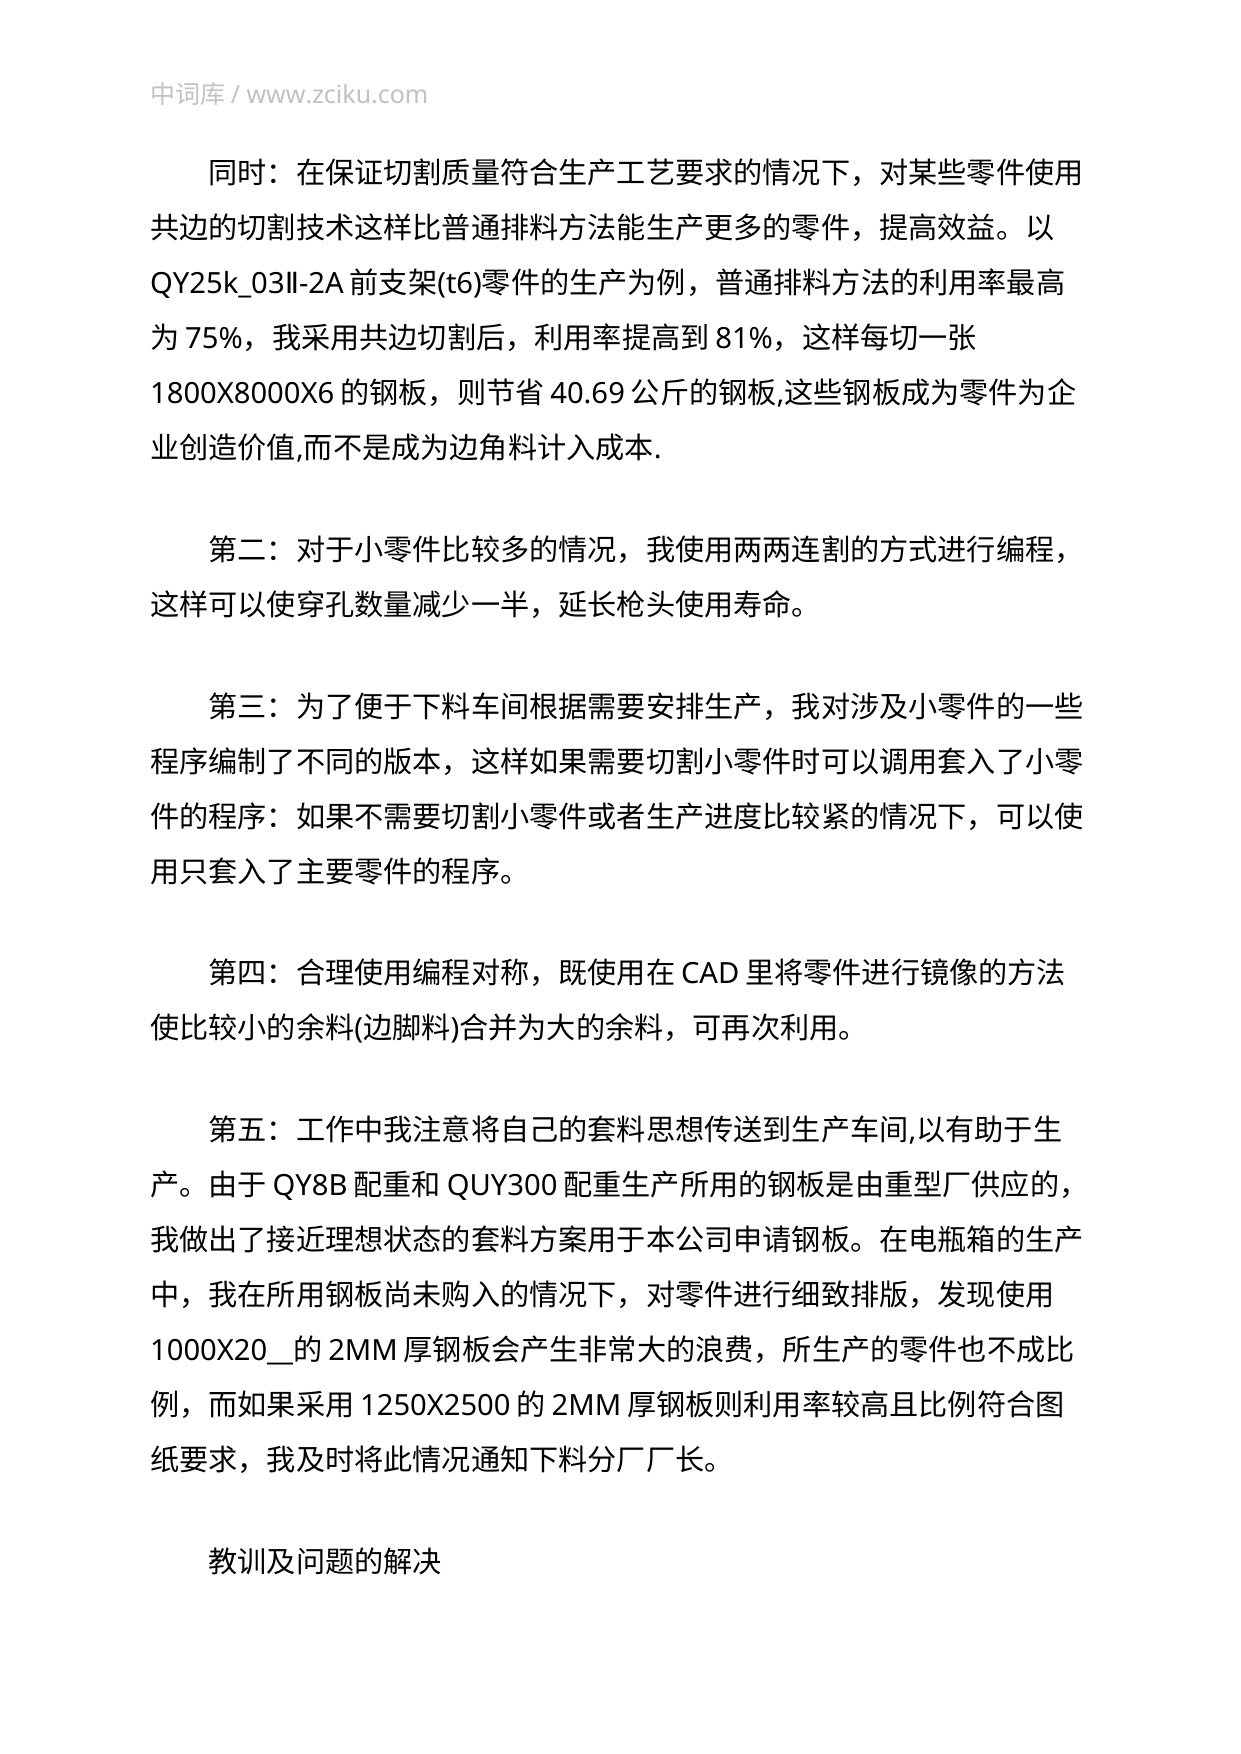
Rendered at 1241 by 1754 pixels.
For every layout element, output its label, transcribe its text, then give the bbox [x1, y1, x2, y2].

text 第二：对于小零件比较多的情况，我使用两两连割的方式进行编程，这样可以使穿孔数量减少一半，延长枪头使用寿命。 [150, 527, 1090, 624]
text 教训及问题的解决 [150, 1538, 1090, 1581]
text 第三：为了便于下料车间根据需要安排生产，我对涉及小零件的一些程序编制了不同的版本，这样如果需要切割小零件时可以调用套入了小零件的程序：如果不需要切割小零件或者生产进度比较紧的情况下，可以使用只套入了主要零件的程序。 [150, 683, 1090, 890]
text 第五：工作中我注意将自己的套料思想传送到生产车间,以有助于生产。由于QY8B配重和QUY300配重生产所用的钢板是由重型厂供应的，我做出了接近理想状态的套料方案用于本公司申请钢板。在电瓶箱的生产中，我在所用钢板尚未购入的情况下，对零件进行细致排版，发现使用1000X20__的2MM厚钢板会产生非常大的浪费，所生产的零件也不成比例，而如果采用1250X2500的2MM厚钢板则利用率较高且比例符合图纸要求，我及时将此情况通知下料分厂厂长。 [150, 1107, 1090, 1479]
text 第四：合理使用编程对称，既使用在CAD里将零件进行镜像的方法使比较小的余料(边脚料)合并为大的余料，可再次利用。 [150, 950, 1090, 1047]
text 同时：在保证切割质量符合生产工艺要求的情况下，对某些零件使用共边的切割技术这样比普通排料方法能生产更多的零件，提高效益。以QY25k_03Ⅱ-2A前支架(t6)零件的生产为例，普通排料方法的利用率最高为75%，我采用共边切割后，利用率提高到81%，这样每切一张1800X8000X6的钢板，则节省40.69公斤的钢板,这些钢板成为零件为企业创造价值,而不是成为边角料计入成本. [150, 150, 1090, 467]
